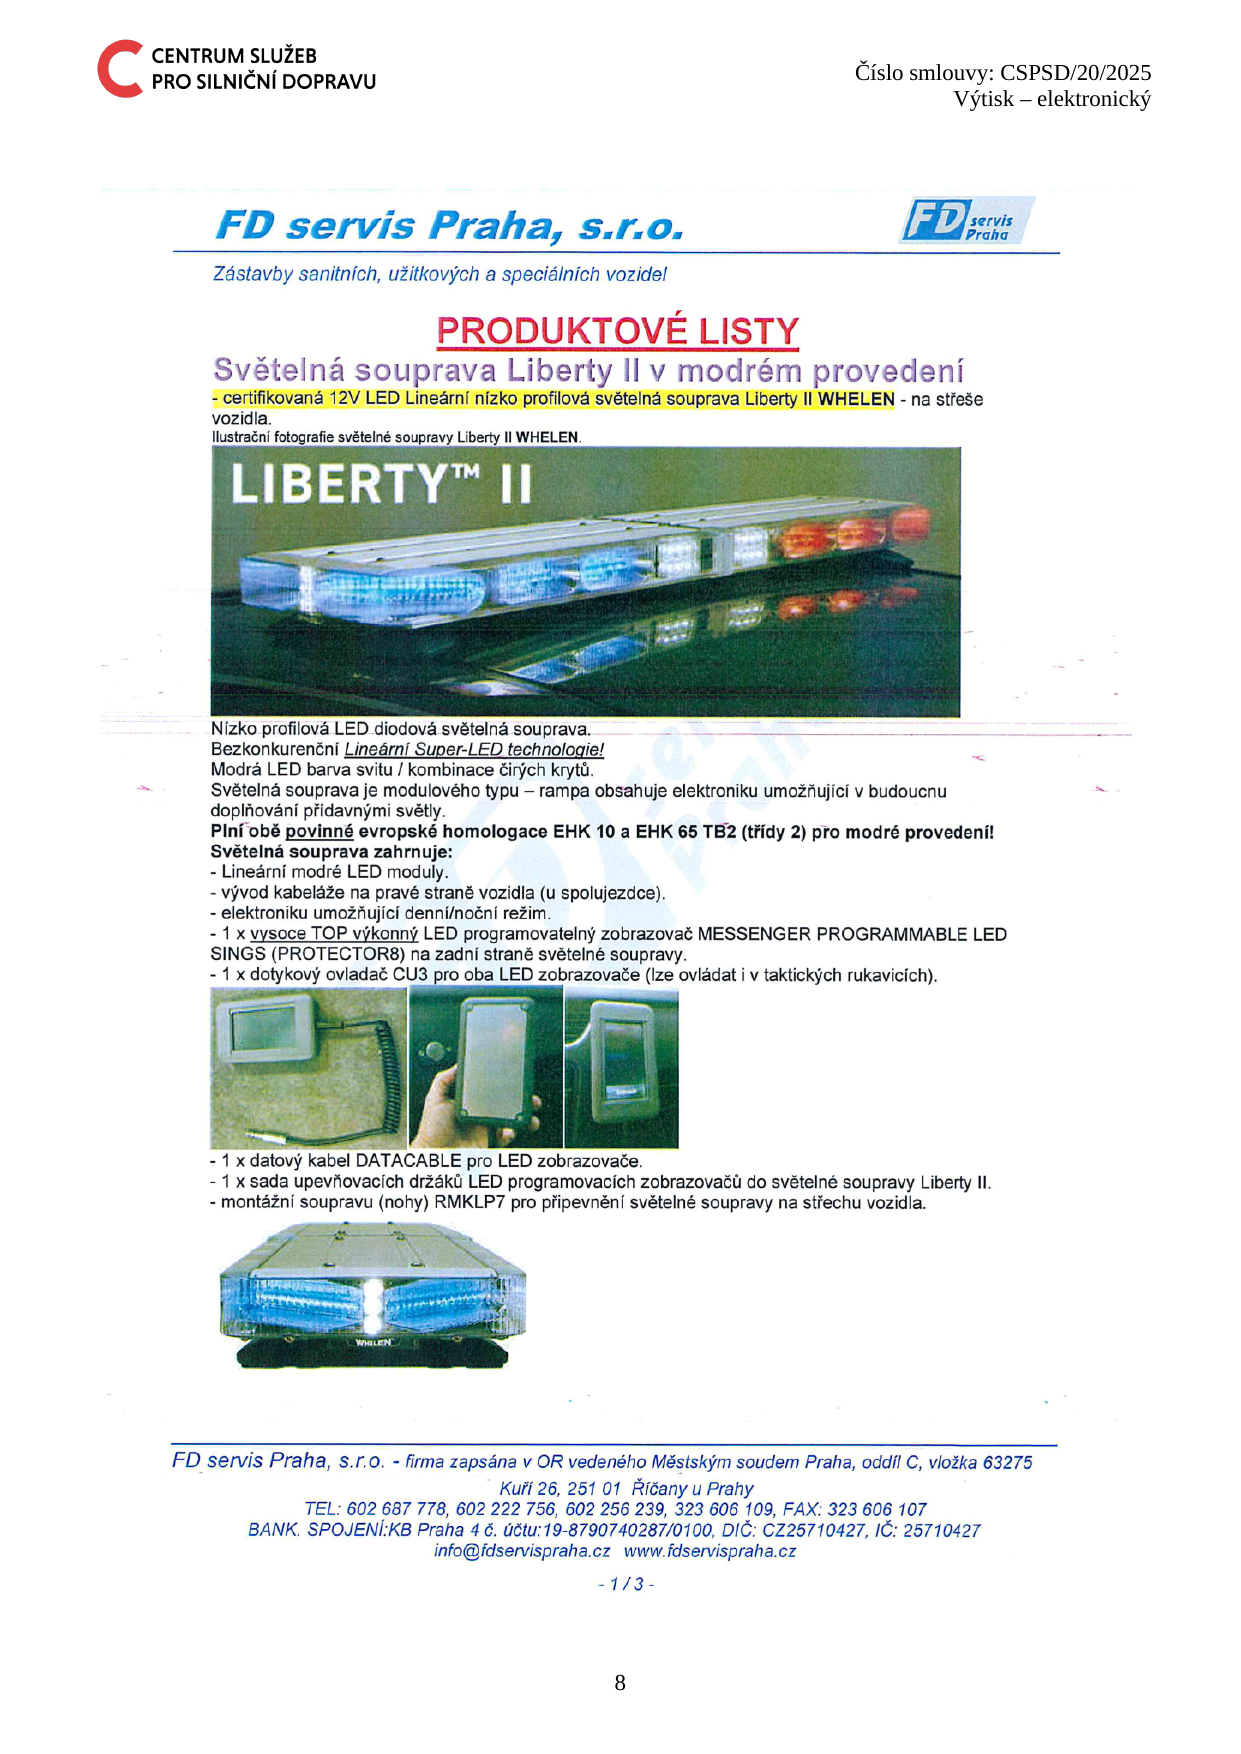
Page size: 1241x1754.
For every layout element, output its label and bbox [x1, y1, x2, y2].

picture [88, 124, 1151, 1628]
picture [88, 22, 384, 115]
